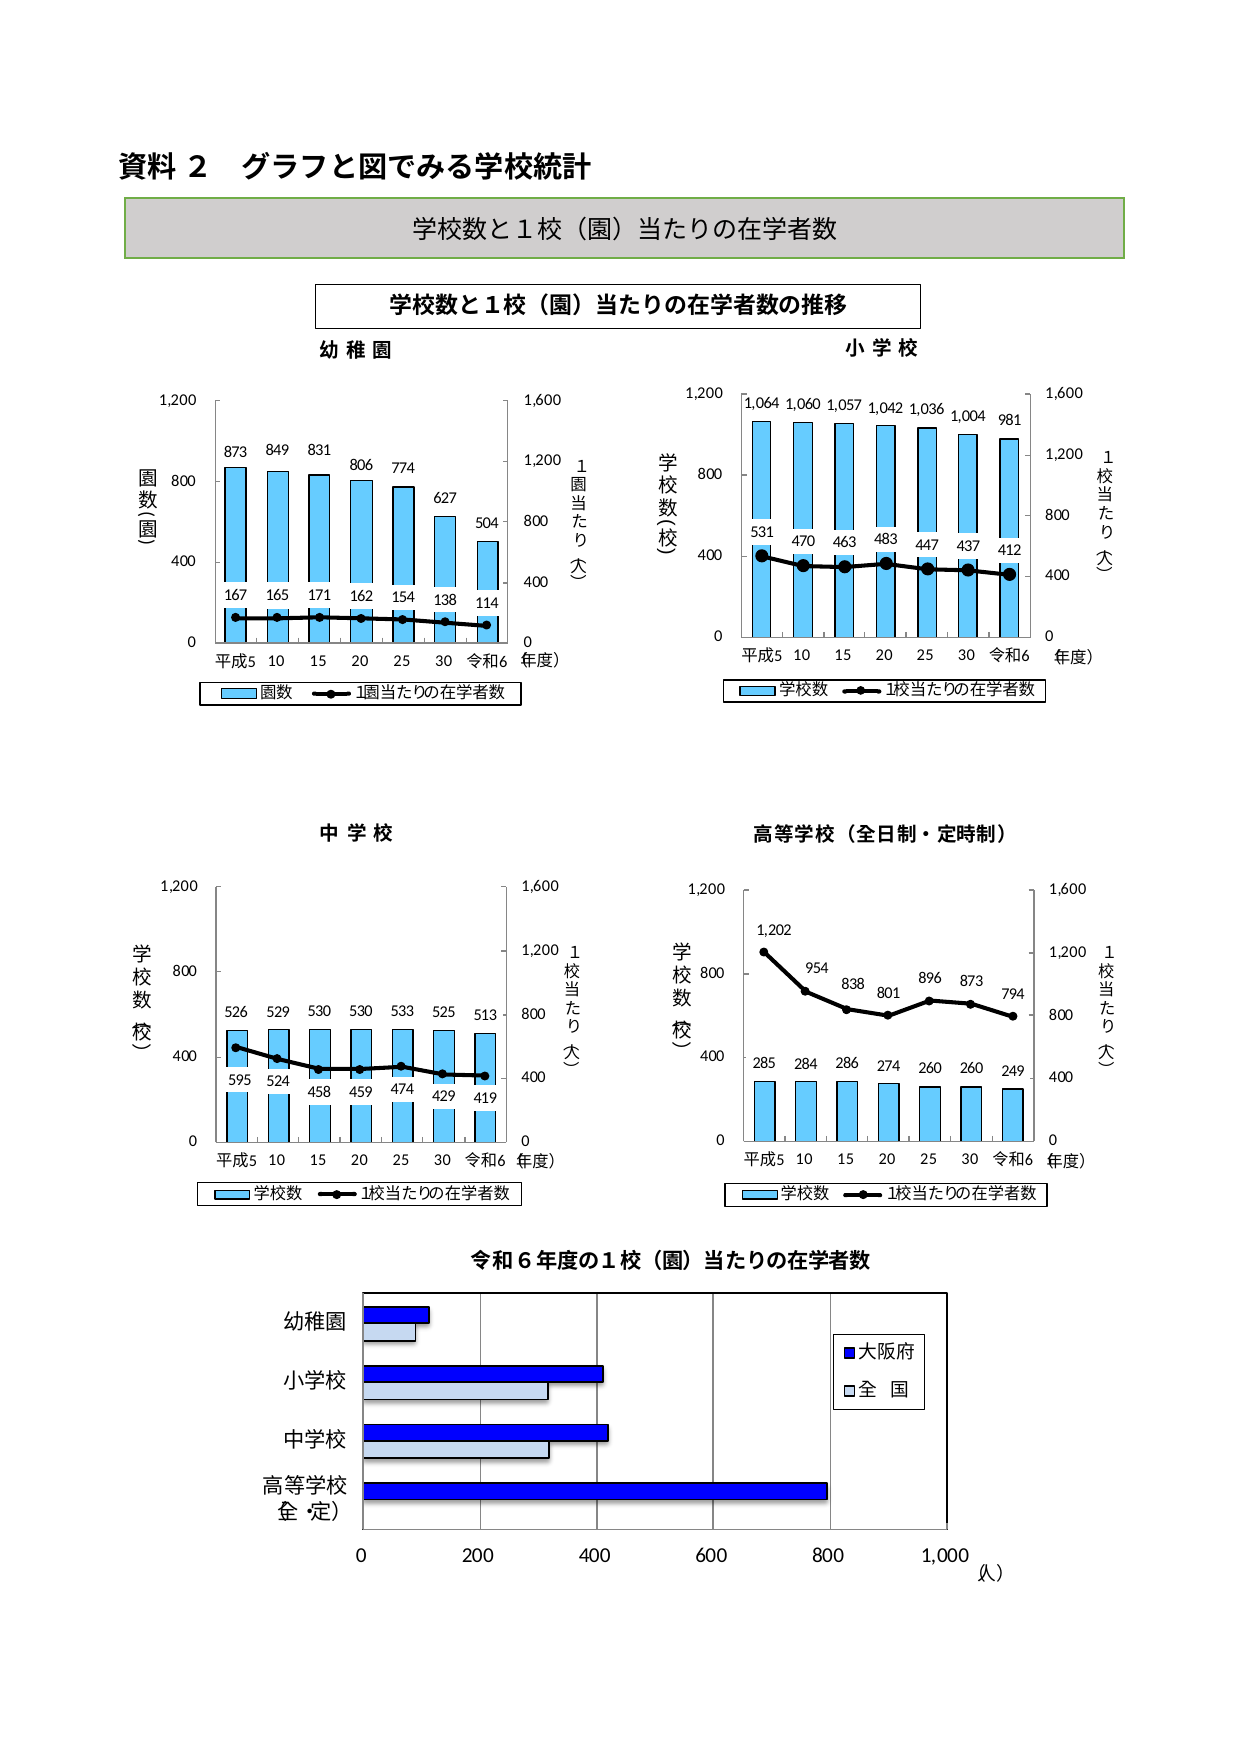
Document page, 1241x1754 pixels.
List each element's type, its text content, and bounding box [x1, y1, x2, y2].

text 資料 ２ グラフと図でみる学校統計 [118, 127, 1122, 202]
